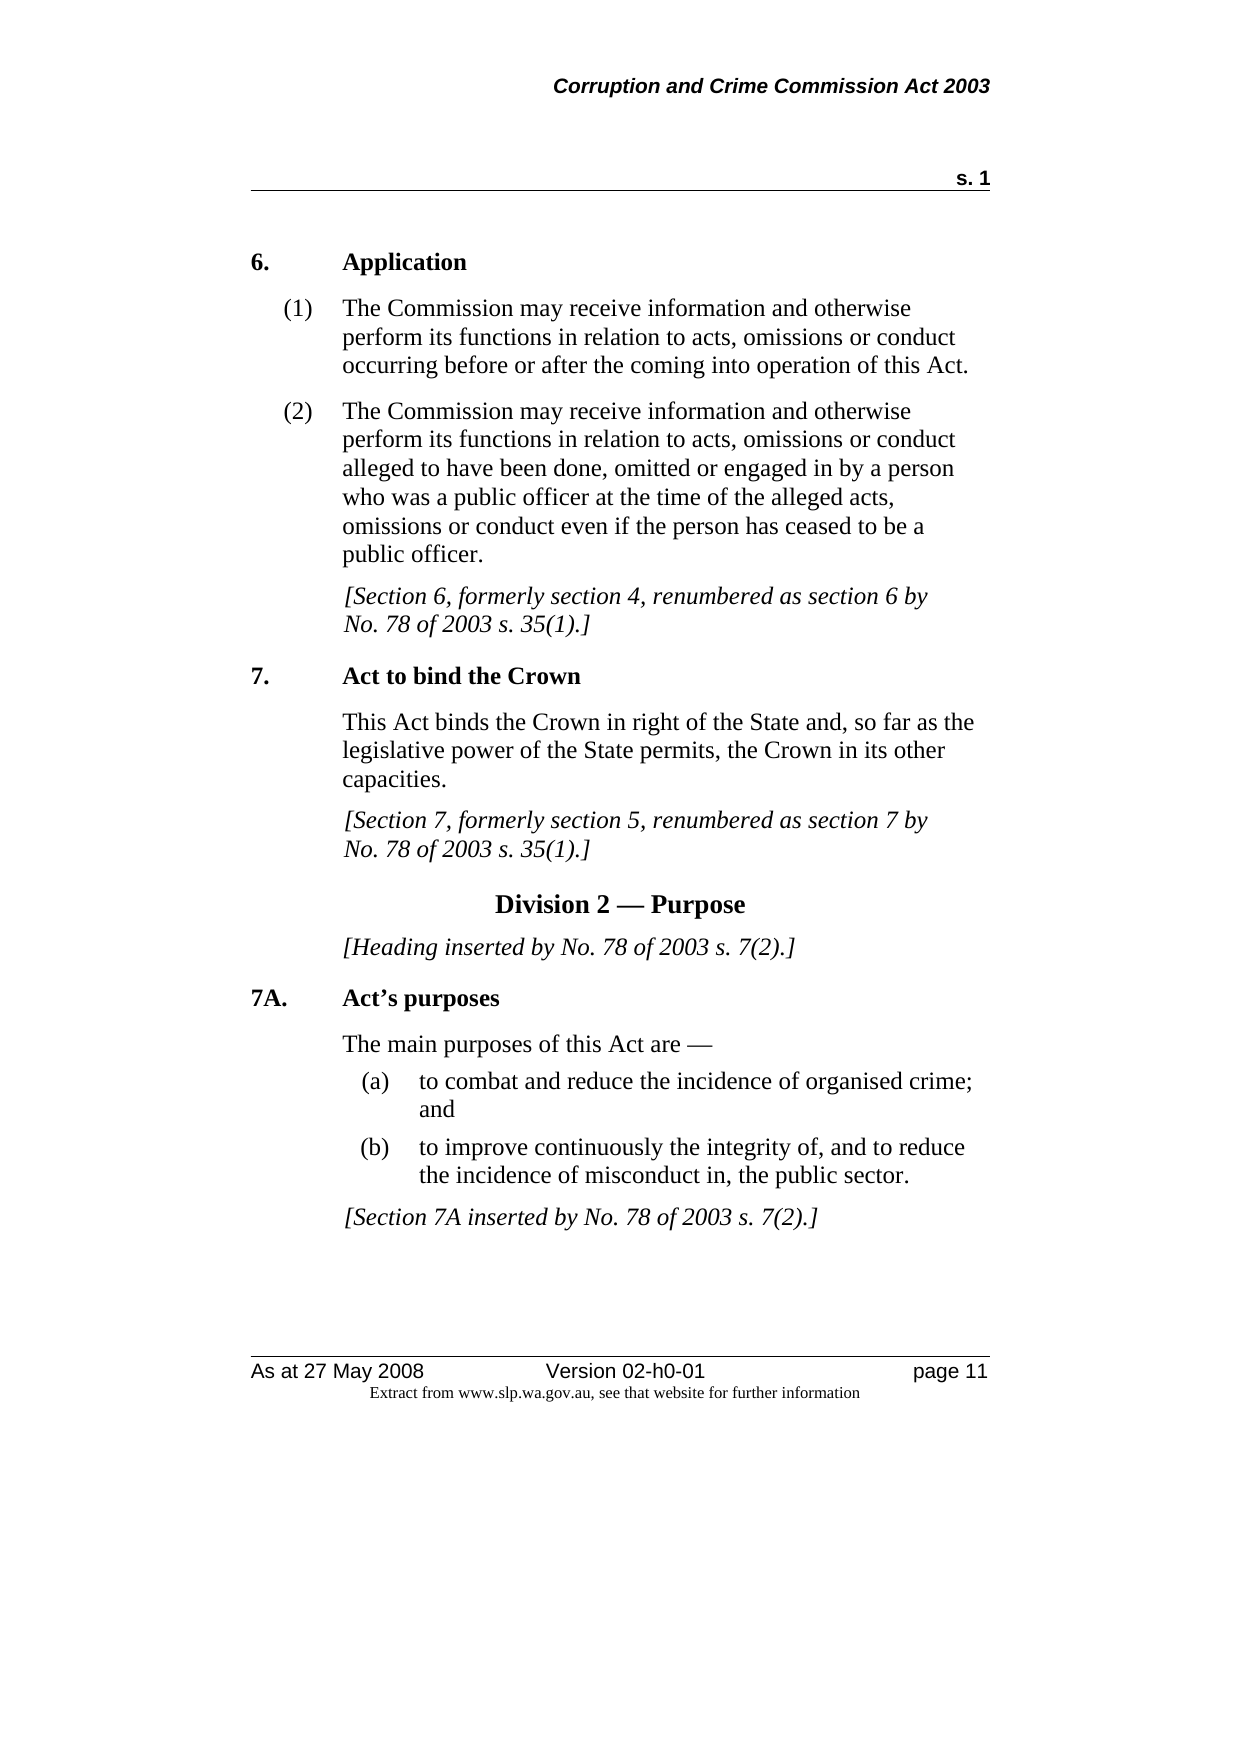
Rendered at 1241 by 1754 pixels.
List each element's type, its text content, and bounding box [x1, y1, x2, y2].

text (a) to combat and reduce the incidence of organised crime; and [251, 1066, 990, 1123]
text [Section 6, formerly section 4, renumbered as section 6 by No. 78 of 2003 s. 35(1).] [251, 581, 990, 638]
subtitle [Heading inserted by No. 78 of 2003 s. 7(2).] [251, 932, 990, 960]
text (2) The Commission may receive information and otherwise perform its functions in relation to acts, omissions or conduct alleged to have been done, omitted or engaged in by a person who was a public officer at the time of the alleged acts, omissions or conduct even if the person has ceased to be a public officer. [251, 396, 990, 568]
text The main purposes of this Act are — [251, 1029, 990, 1057]
text This Act binds the Crown in right of the State and, so far as the legislative power of the State permits, the Crown in its other capacities. [251, 707, 990, 793]
text [Section 7, formerly section 5, renumbered as section 7 by No. 78 of 2003 s. 35(1).] [251, 805, 990, 863]
text (1) The Commission may receive information and otherwise perform its functions in relation to acts, omissions or conduct occurring before or after the coming into operation of this Act. [251, 293, 990, 379]
subtitle 7. Act to bind the Crown [251, 661, 990, 690]
subtitle 6. Application [251, 247, 990, 276]
subtitle Division 2 — Purpose [251, 888, 990, 919]
subtitle 7A. Act’s purposes [251, 983, 990, 1012]
text [Section 7A inserted by No. 78 of 2003 s. 7(2).] [251, 1202, 990, 1230]
text (b) to improve continuously the integrity of, and to reduce the incidence of misconduct in, the public sector. [251, 1132, 990, 1189]
